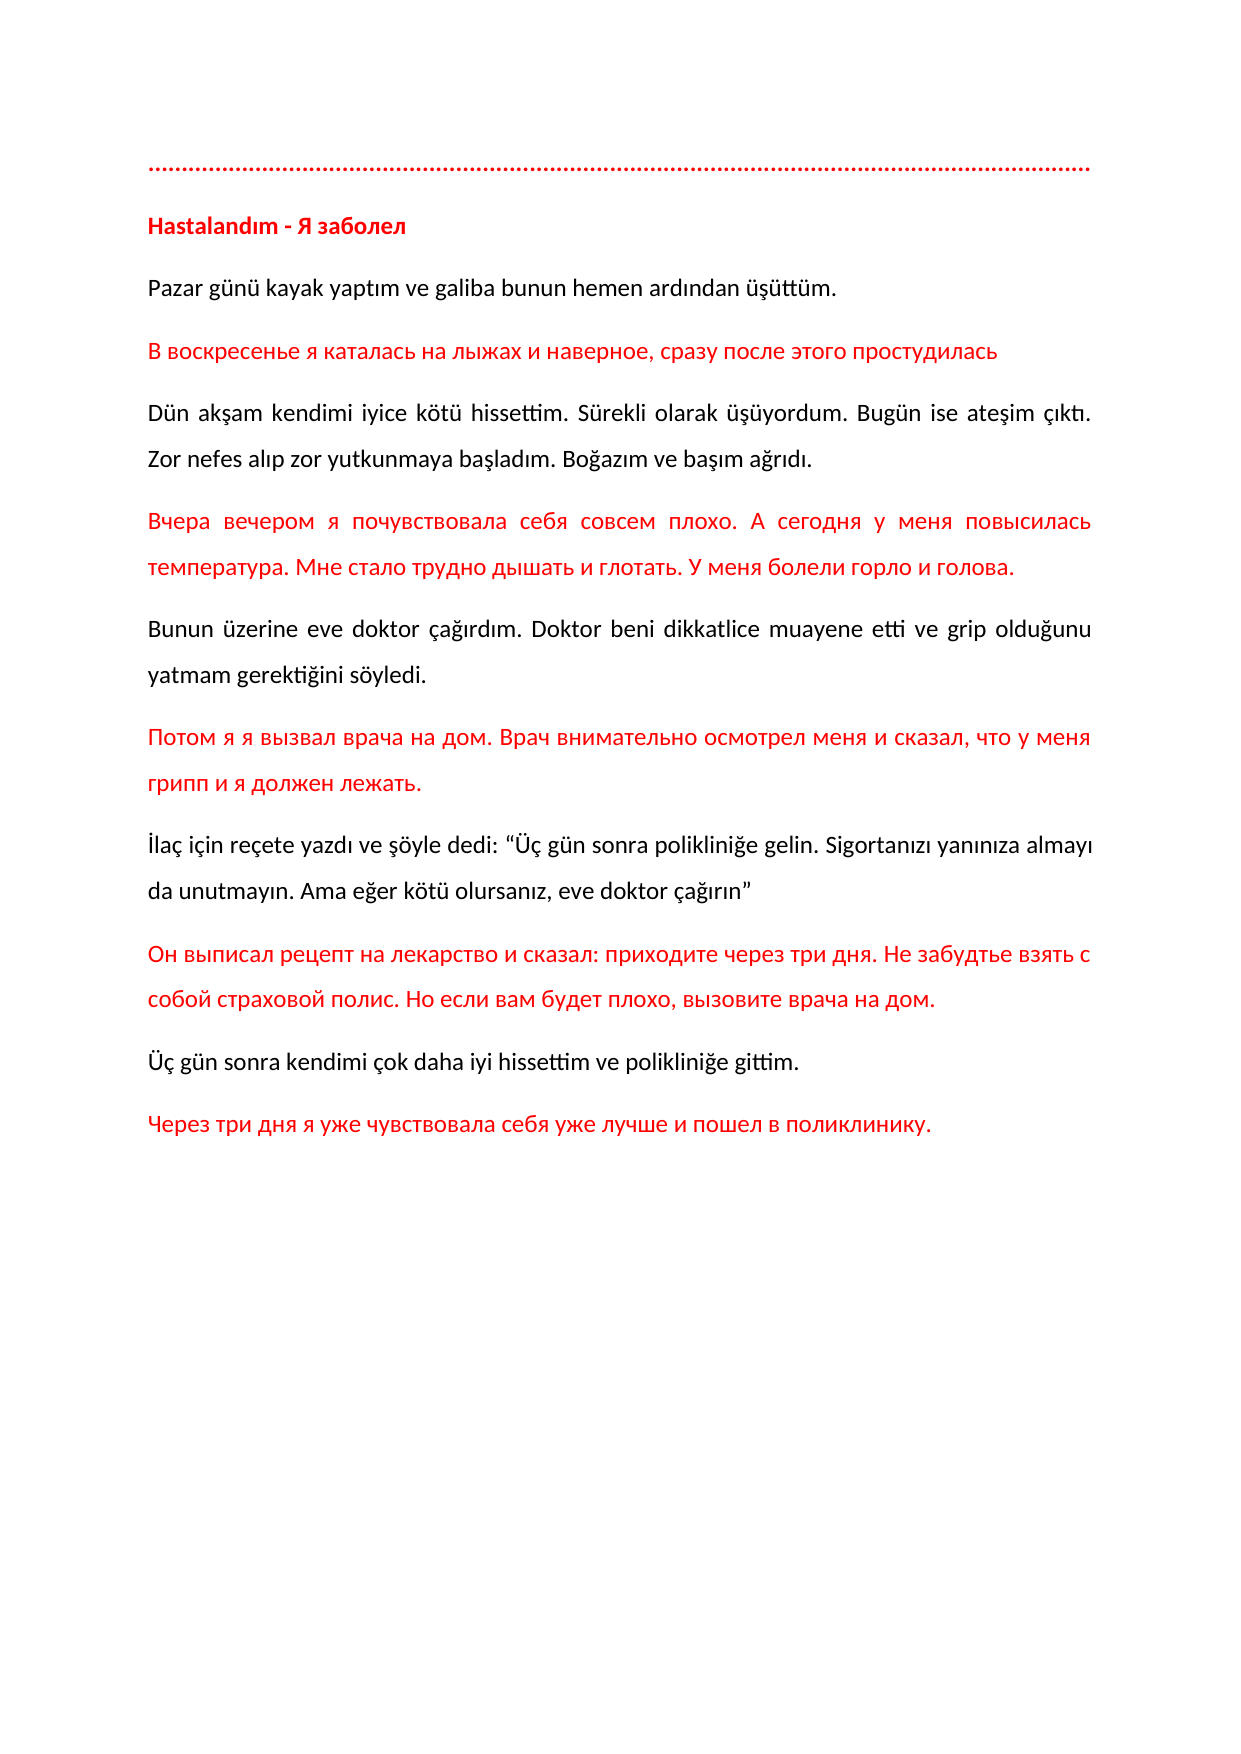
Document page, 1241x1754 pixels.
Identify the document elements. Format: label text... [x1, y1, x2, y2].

text Потом я я вызвал врача на дом. Врач внимательно осмотрел меня и сказал, что у меня грипп и я должен лежать. [148, 722, 1093, 798]
text В воскресенье я каталась на лыжах и наверное, сразу после этого простудилась [148, 335, 1093, 365]
text Через три дня я уже чувствовала себя уже лучше и пошел в поликлинику. [148, 1108, 1093, 1139]
text Üç gün sonra kendimi çok daha iyi hissettim ve polikliniğe gittim. [148, 1046, 1093, 1076]
text Pazar günü kayak yaptım ve galiba bunun hemen ardından üşüttüm. [148, 272, 1093, 303]
text ............................................................................................................................................. [148, 148, 1093, 178]
text Вчера вечером я почувствовала себя совсем плохо. А сегодня у меня повысилась температура. Мне стало трудно дышать и глотать. У меня болели горло и голова. [148, 505, 1093, 582]
text Он выписал рецепт на лекарство и сказал: приходите через три дня. Не забудтье взять с собой страховой полис. Но если вам будет плохо, вызовите врача на дом. [148, 938, 1093, 1014]
text İlaç için reçete yazdı ve şöyle dedi: “Üç gün sonra polikliniğe gelin. Sigortanızı yanınıza almayı da unutmayın. Ama eğer kötü olursanız, eve doktor çağırın” [148, 830, 1093, 906]
text Hastalandım - Я заболел [148, 210, 1093, 241]
text Dün akşam kendimi iyice kötü hissettim. Sürekli olarak üşüyordum. Bugün ise ateşim çıktı. Zor nefes alıp zor yutkunmaya başladım. Boğazım ve başım ağrıdı. [148, 397, 1093, 473]
text Bunun üzerine eve doktor çağırdım. Doktor beni dikkatlice muayene etti ve grip olduğunu yatmam gerektiğini söyledi. [148, 613, 1093, 690]
